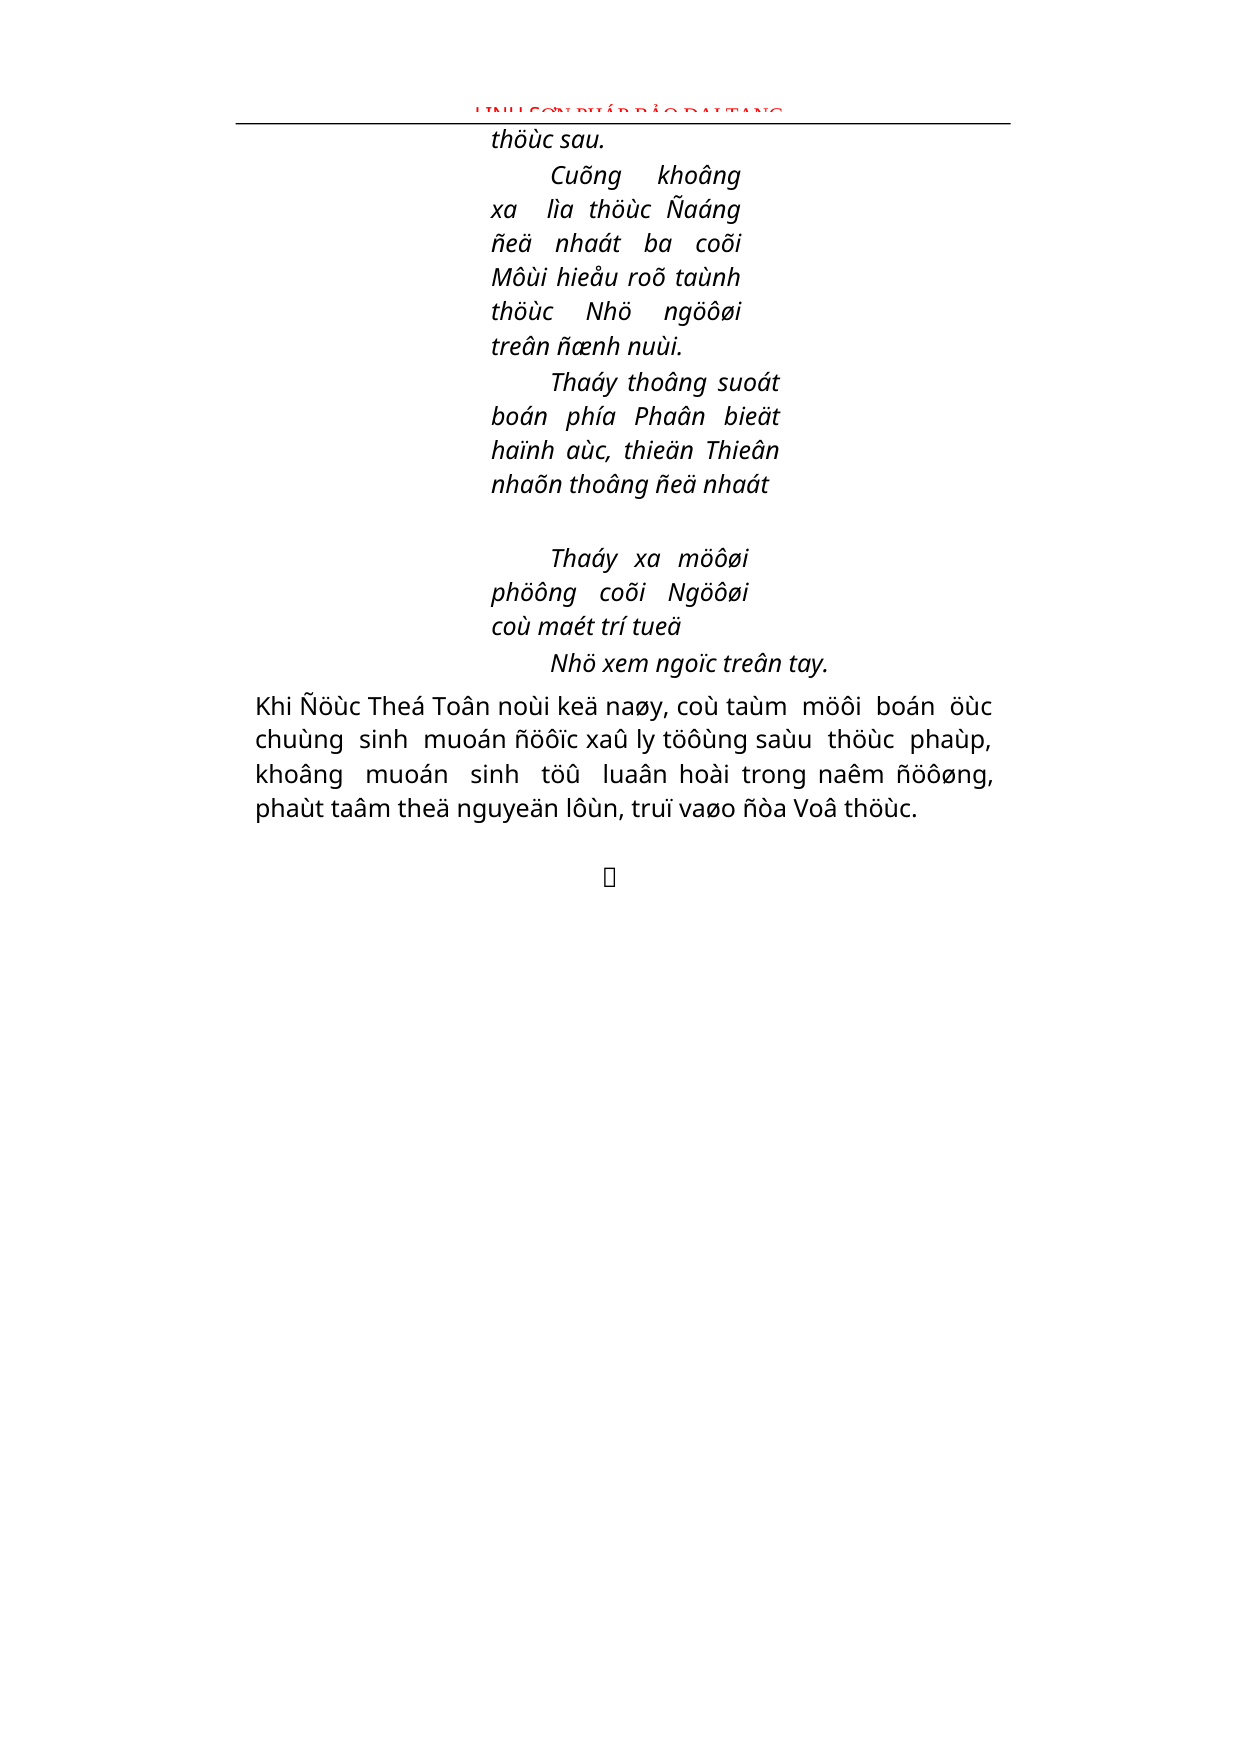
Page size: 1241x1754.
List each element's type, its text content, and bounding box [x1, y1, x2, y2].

text Khi Ñöùc Theá Toân noùi keä naøy, coù taùm möôi boán öùc chuùng sinh muoán ñöôïc xaû ly töôùng saùu thöùc phaùp, khoâng muoán sinh töû luaân hoài trong naêm ñöôøng, phaùt taâm theä nguyeän lôùn, truï vaøo ñòa Voâ thöùc. [255, 688, 994, 824]
text Cuõng khoâng xa lìa thöùc Ñaáng ñeä nhaát ba coõi Môùi hieåu roõ taùnh thöùc Nhö ngöôøi treân ñænh nuùi. [491, 158, 741, 362]
text Thaáy thoâng suoát boán phía Phaân bieät haïnh aùc, thieän Thieân nhaõn thoâng ñeä nhaát [491, 364, 780, 501]
text thöùc sau. [491, 123, 1065, 155]
text  [175, 858, 1044, 895]
text Nhö xem ngoïc treân tay. [550, 646, 1065, 680]
text Thaáy xa möôøi phöông coõi Ngöôøi coù maét trí tueä [491, 541, 748, 643]
